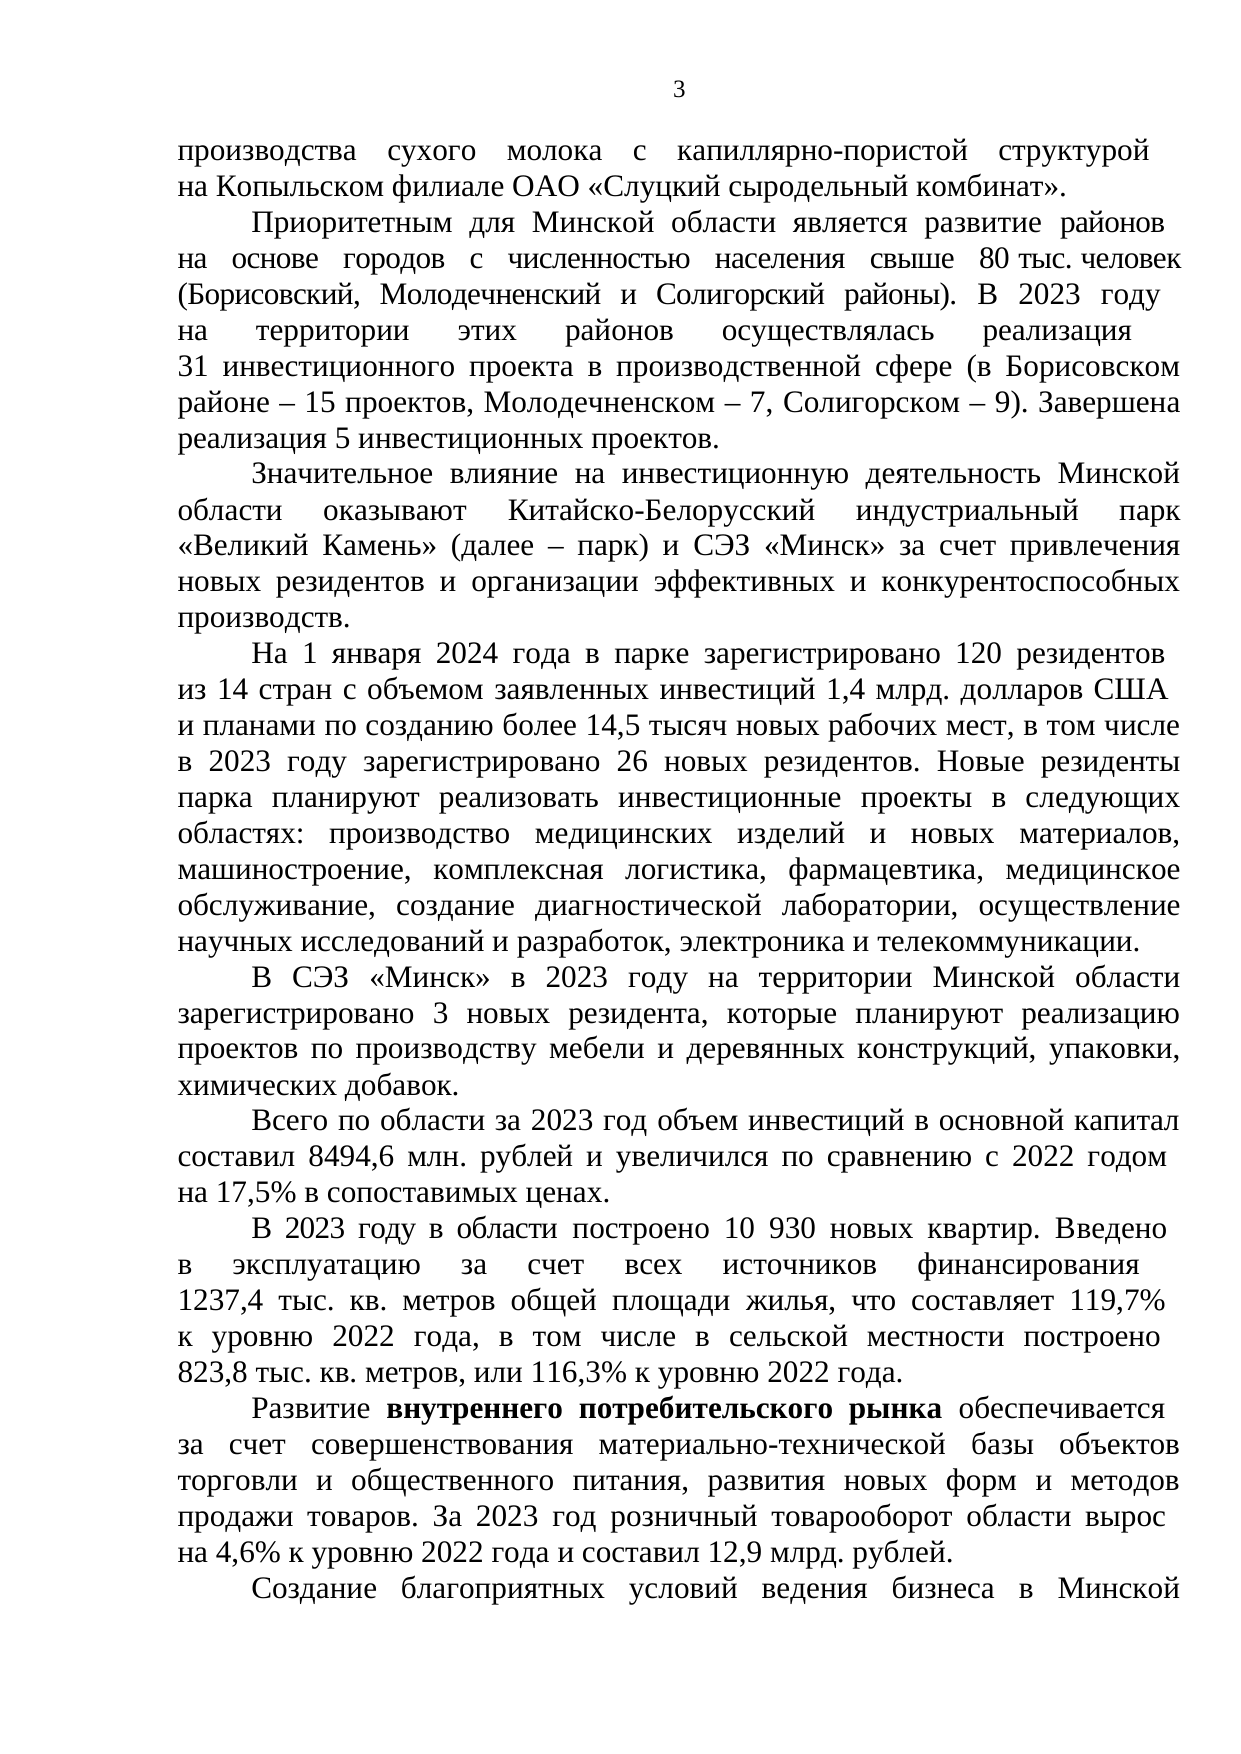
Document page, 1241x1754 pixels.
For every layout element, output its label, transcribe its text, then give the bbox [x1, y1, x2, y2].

text Развитие внутреннего потребительского рынка обеспечивается за счет совершенствования материально-технической базы объектов торговли и общественного питания, развития новых форм и методов продажи товаров. За 2023 год розничный товарооборот области вырос на 4,6% к уровню 2022 года и составил 12,9 млрд. рублей. [177, 1389, 1181, 1569]
text Всего по области за 2023 год объем инвестиций в основной капитал составил 8494,6 млн. рублей и увеличился по сравнению с 2022 годом на 17,5% в сопоставимых ценах. [177, 1102, 1181, 1209]
text В СЭЗ «Минск» в 2023 году на территории Минской области зарегистрировано 3 новых резидента, которые планируют реализацию проектов по производству мебели и деревянных конструкций, упаковки, химических добавок. [177, 958, 1181, 1102]
text На 1 января 2024 года в парке зарегистрировано 120 резидентов из 14 стран с объемом заявленных инвестиций 1,4 млрд. долларов США и планами по созданию более 14,5 тысяч новых рабочих мест, в том числе в 2023 году зарегистрировано 26 новых резидентов. Новые резиденты парка планируют реализовать инвестиционные проекты в следующих областях: производство медицинских изделий и новых материалов, машиностроение, комплексная логистика, фармацевтика, медицинское обслуживание, создание диагностической лаборатории, осуществление научных исследований и разработок, электроника и телекоммуникации. [177, 634, 1181, 958]
text В 2023 году в области построено 10 930 новых квартир. Введено в эксплуатацию за счет всех источников финансирования 1237,4 тыс. кв. метров общей площади жилья, что составляет 119,7% к уровню 2022 года, в том числе в сельской местности построено 823,8 тыс. кв. метров, или 116,3% к уровню 2022 года. [177, 1209, 1181, 1389]
text Значительное влияние на инвестиционную деятельность Минской области оказывают Китайско-Белорусский индустриальный парк «Великий Камень» (далее – парк) и СЭЗ «Минск» за счет привлечения новых резидентов и организации эффективных и конкурентоспособных производств. [177, 455, 1181, 634]
text Приоритетным для Минской области является развитие районов на основе городов с численностью населения свыше 80 тыс. человек (Борисовский, Молодечненский и Солигорский районы). В 2023 году на территории этих районов осуществлялась реализация 31 инвестиционного проекта в производственной сфере (в Борисовском районе – 15 проектов, Молодечненском – 7, Солигорском – 9). Завершена реализация 5 инвестиционных проектов. [177, 203, 1181, 455]
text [177, 1569, 1181, 1605]
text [177, 131, 1181, 203]
